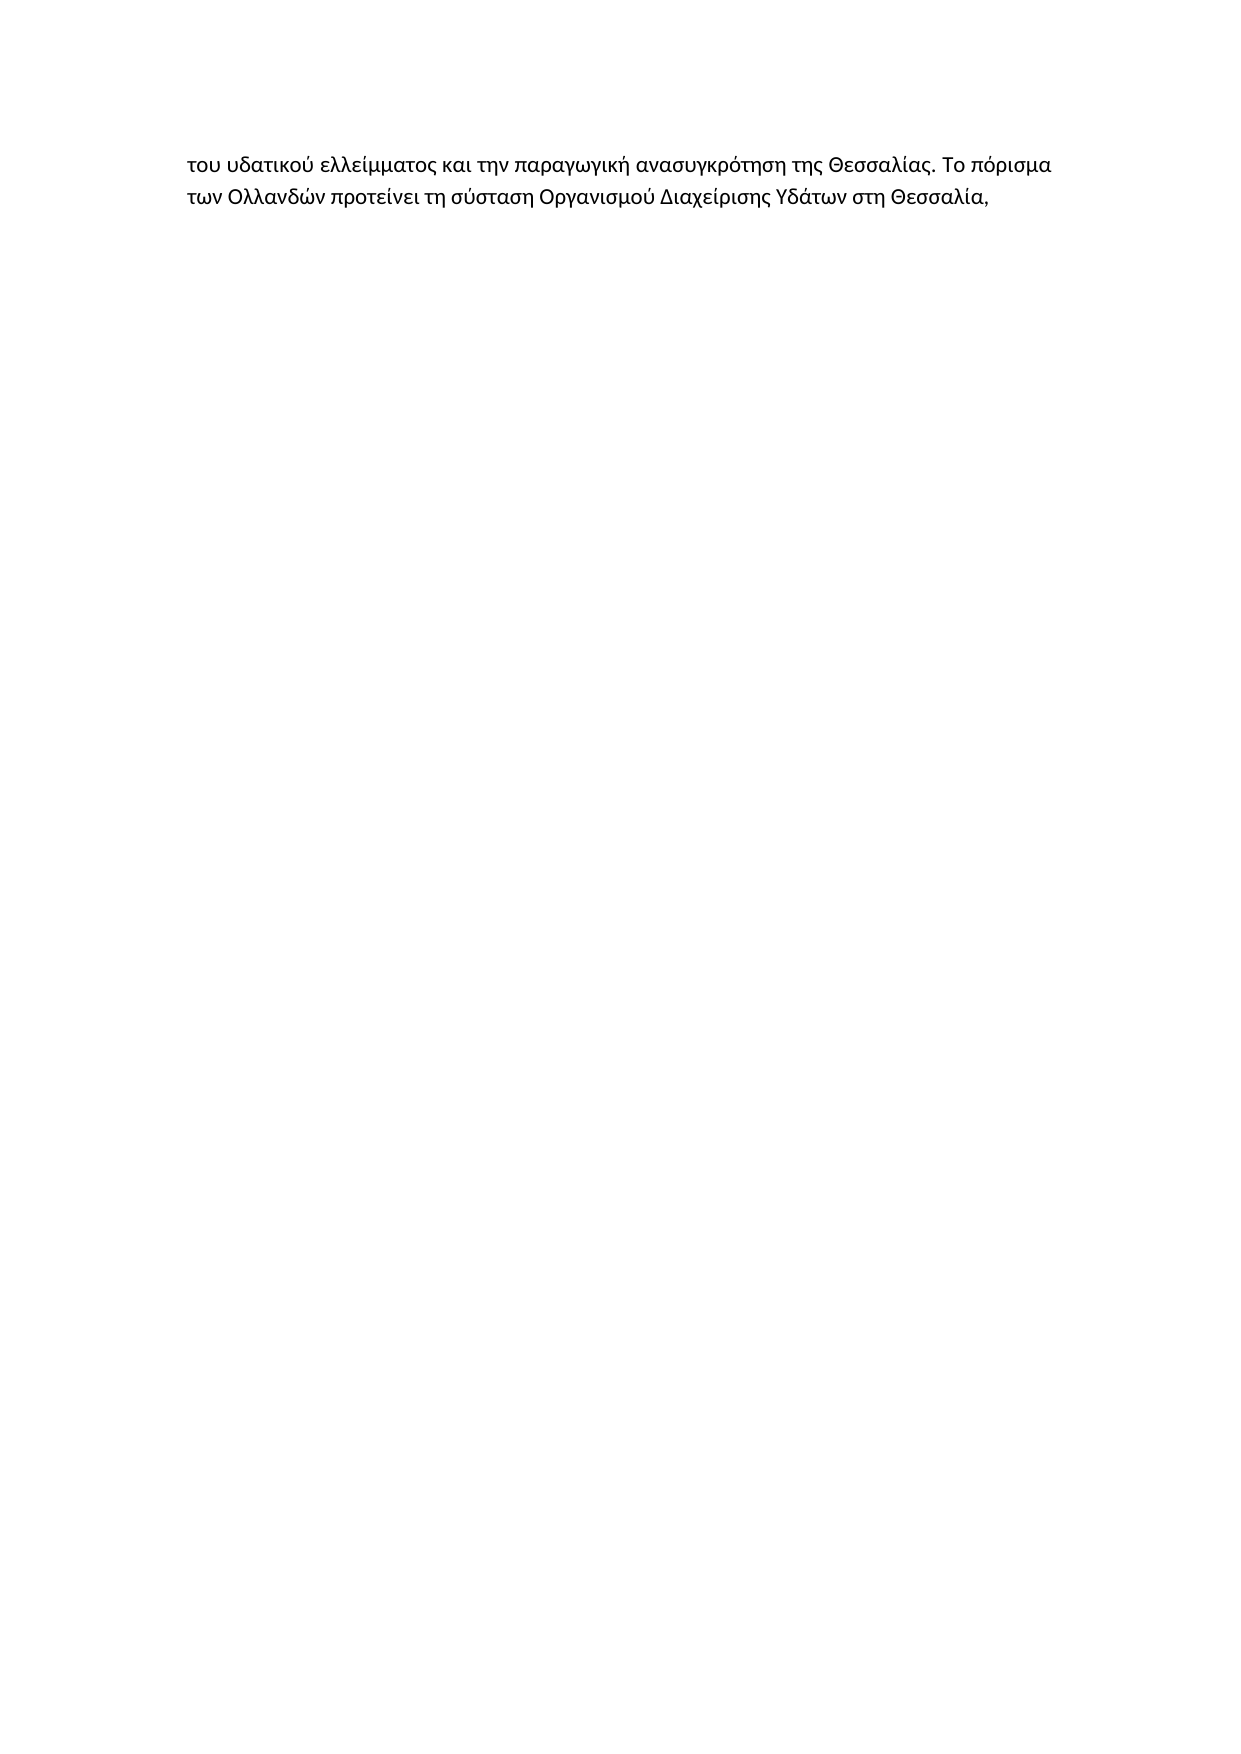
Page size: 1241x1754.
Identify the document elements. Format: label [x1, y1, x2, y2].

text [187, 150, 1053, 210]
